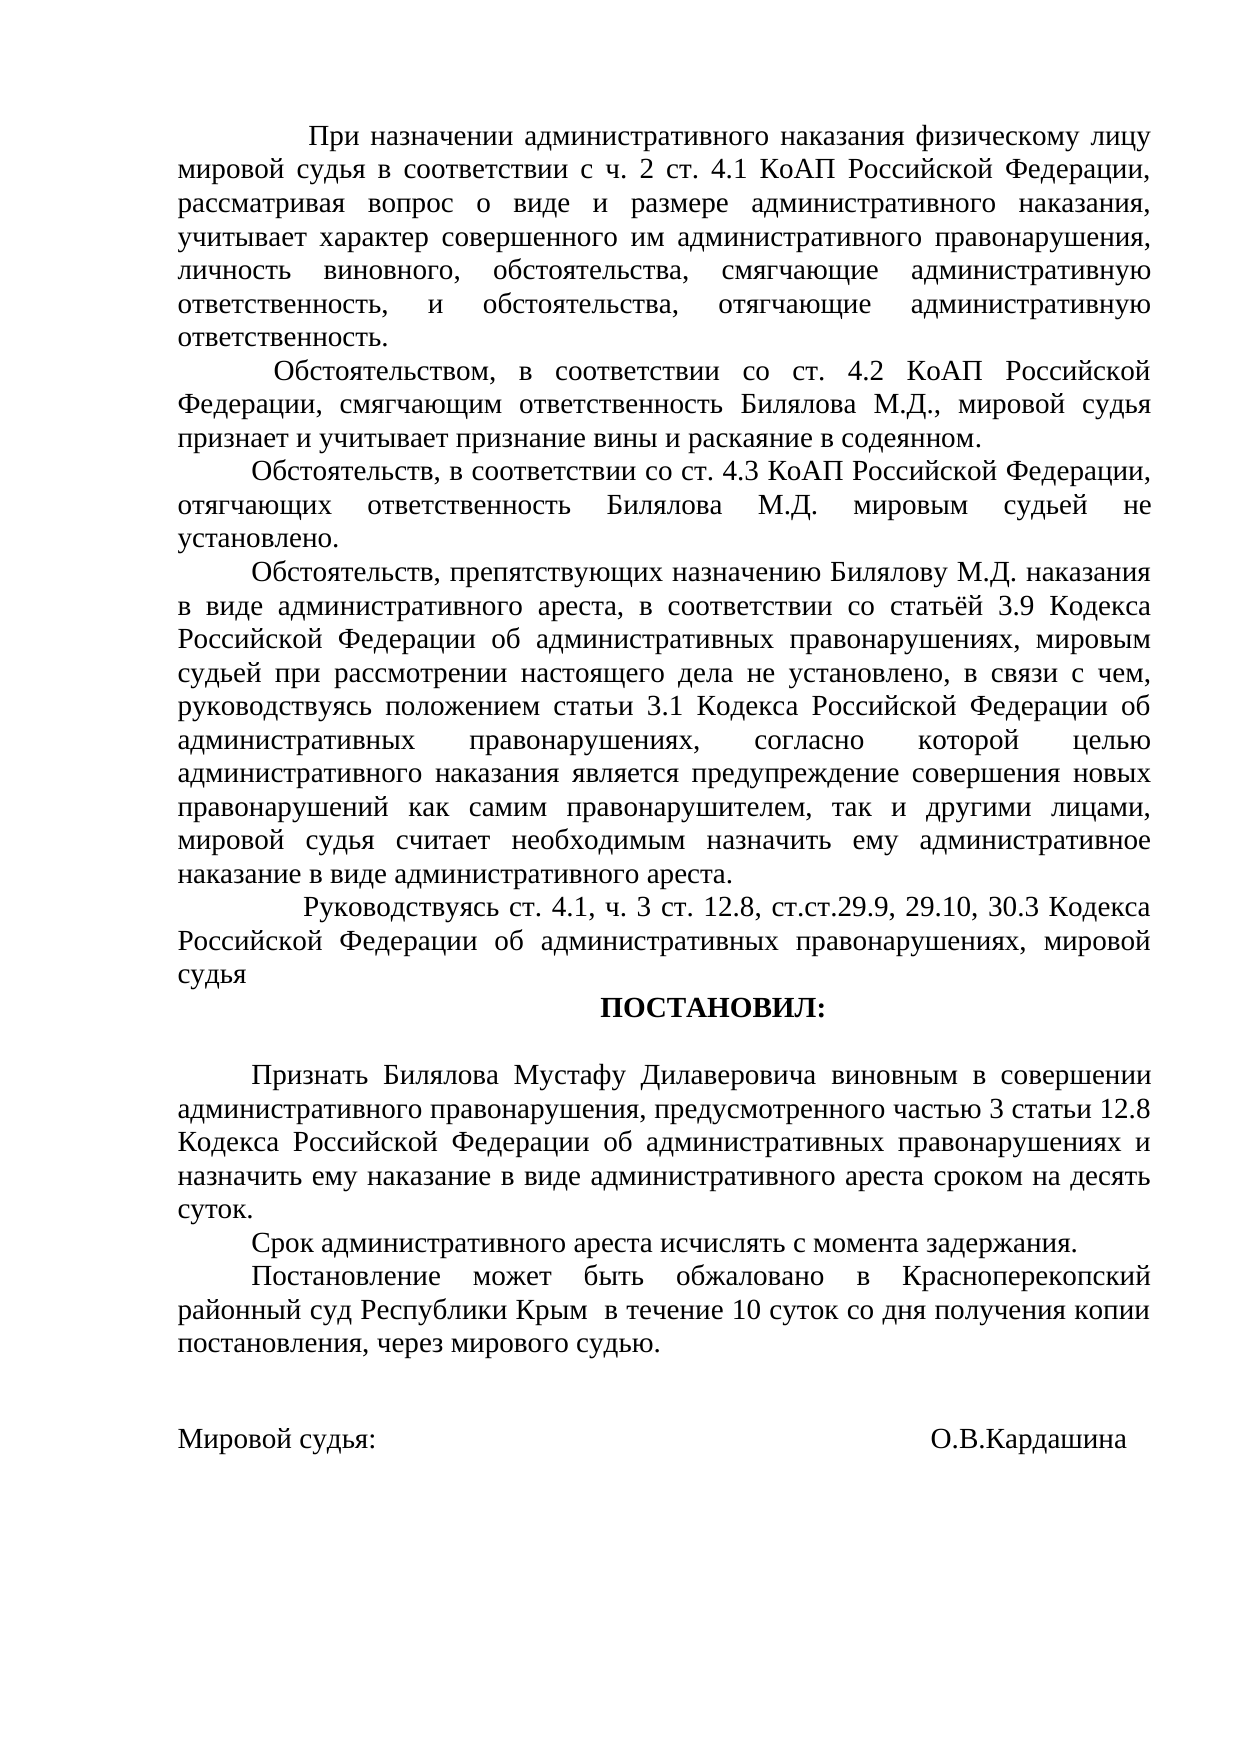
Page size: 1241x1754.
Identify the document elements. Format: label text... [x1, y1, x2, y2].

text Обстоятельств, препятствующих назначению Билялову М.Д. наказания в виде административного ареста, в соответствии со статьёй 3.9 Кодекса Российской Федерации об административных правонарушениях, мировым судьей при рассмотрении настоящего дела не установлено, в связи с чем, руководствуясь положением статьи 3.1 Кодекса Российской Федерации об административных правонарушениях, согласно которой целью административного наказания является предупреждение совершения новых правонарушений как самим правонарушителем, так и другими лицами, мировой судья считает необходимым назначить ему административное наказание в виде административного ареста. [177, 554, 1152, 889]
text ПОСТАНОВИЛ: [177, 990, 1152, 1024]
text Руководствуясь ст. 4.1, ч. 3 ст. 12.8, ст.ст.29.9, 29.10, 30.3 Кодекса Российской Федерации об административных правонарушениях, мировой судья [177, 889, 1152, 990]
text Постановление может быть обжаловано в Красноперекопский районный суд Республики Крым в течение 10 суток со дня получения копии постановления, через мирового судью. [177, 1258, 1152, 1359]
text При назначении административного наказания физическому лицу мировой судья в соответствии с ч. 2 ст. 4.1 КоАП Российской Федерации, рассматривая вопрос о виде и размере административного наказания, учитывает характер совершенного им административного правонарушения, личность виновного, обстоятельства, смягчающие административную ответственность, и обстоятельства, отягчающие административную ответственность. [177, 118, 1152, 353]
text Обстоятельством, в соответствии со ст. 4.2 КоАП Российской Федерации, смягчающим ответственность Билялова М.Д., мировой судья признает и учитывает признание вины и раскаяние в содеянном. [177, 353, 1152, 453]
text Срок административного ареста исчислять с момента задержания. [177, 1225, 1152, 1258]
text Обстоятельств, в соответствии со ст. 4.3 КоАП Российской Федерации, отягчающих ответственность Билялова М.Д. мировым судьей не установлено. [177, 453, 1152, 554]
text Мировой судья: О.В.Кардашина [177, 1421, 1152, 1454]
text Признать Билялова Мустафу Дилаверовича виновным в совершении административного правонарушения, предусмотренного частью 3 статьи 12.8 Кодекса Российской Федерации об административных правонарушениях и назначить ему наказание в виде административного ареста сроком на десять суток. [177, 1057, 1152, 1225]
